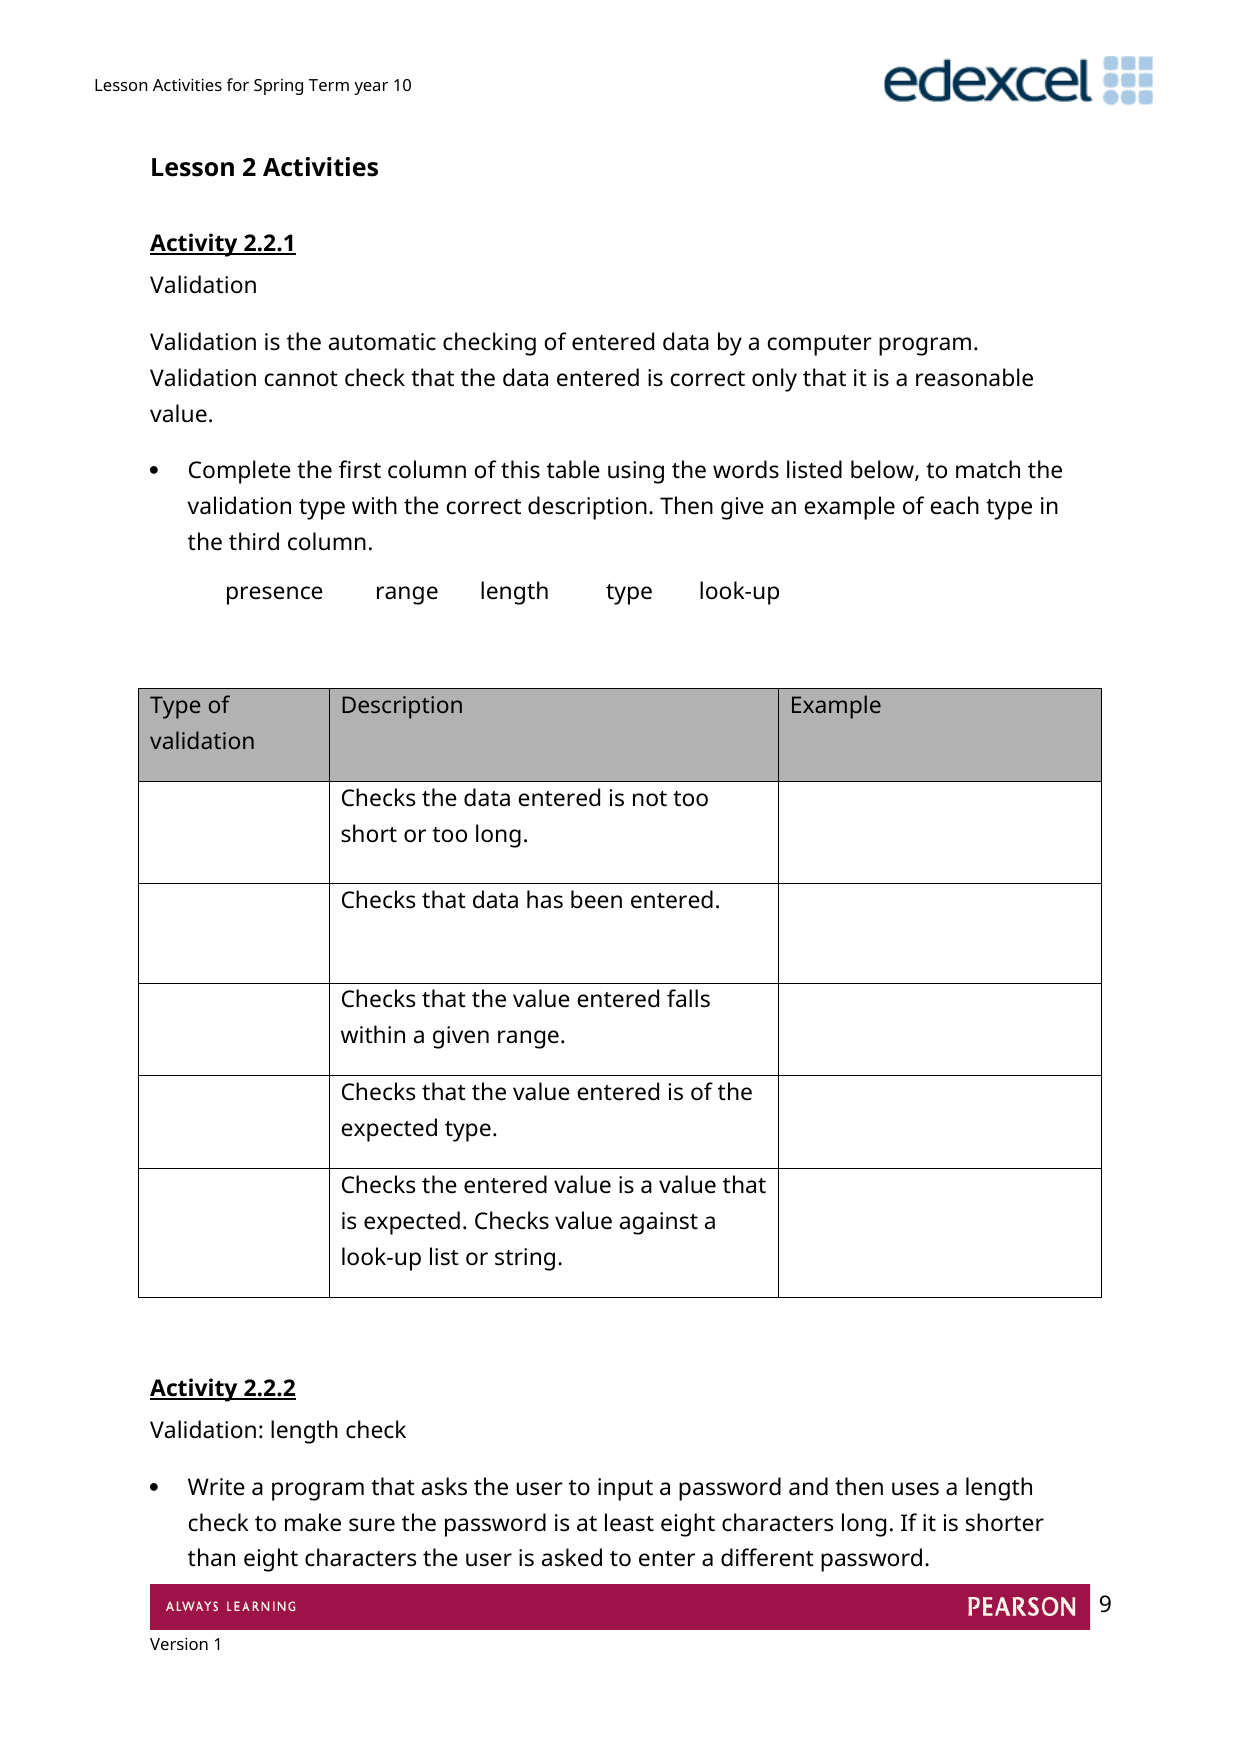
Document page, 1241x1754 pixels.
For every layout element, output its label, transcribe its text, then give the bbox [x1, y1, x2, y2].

table_cell Checks the data entered is not too short or too long. [330, 782, 778, 883]
text Validation is the automatic checking of entered data by a computer program. Validation cannot check that the data entered is correct only that it is a reasonable value. [150, 326, 1090, 429]
picture [150, 1584, 1091, 1630]
text Validation: length check [150, 1414, 1090, 1445]
table_cell [139, 984, 329, 1075]
table_header Type of validation [139, 689, 329, 781]
table_cell Checks that the value entered falls within a given range. [330, 984, 778, 1075]
table_cell [779, 1169, 1101, 1297]
text Write a program that asks the user to input a password and then uses a length check to make sure the password is at least eight characters long. If it is shorter than eight characters the user is asked to enter a different password. [150, 1471, 1090, 1574]
table_cell Checks the entered value is a value that is expected. Checks value against a look-up list or string. [330, 1169, 778, 1297]
table_header Description [330, 689, 778, 781]
table_cell [779, 984, 1101, 1075]
table_cell [139, 1169, 329, 1297]
table_cell Checks that the value entered is of the expected type. [330, 1076, 778, 1168]
subtitle Activity 2.2.2 [150, 1372, 1090, 1403]
table_cell [139, 884, 329, 982]
text presence range length type look-up [150, 574, 1002, 606]
table_cell Checks that data has been entered. [330, 884, 778, 982]
table_header Example [779, 689, 1101, 781]
table_cell [779, 782, 1101, 883]
text Complete the first column of this table using the words listed below, to match the validation type with the correct description. Then give an example of each type in the third column. [150, 454, 1090, 557]
table_cell [139, 1076, 329, 1168]
subtitle Lesson 2 Activities [150, 150, 1090, 184]
subtitle Activity 2.2.1 [150, 227, 1090, 258]
text Validation [150, 269, 1090, 300]
table_cell [139, 782, 329, 883]
picture [884, 56, 1153, 106]
table_cell [779, 1076, 1101, 1168]
table_cell [779, 884, 1101, 982]
